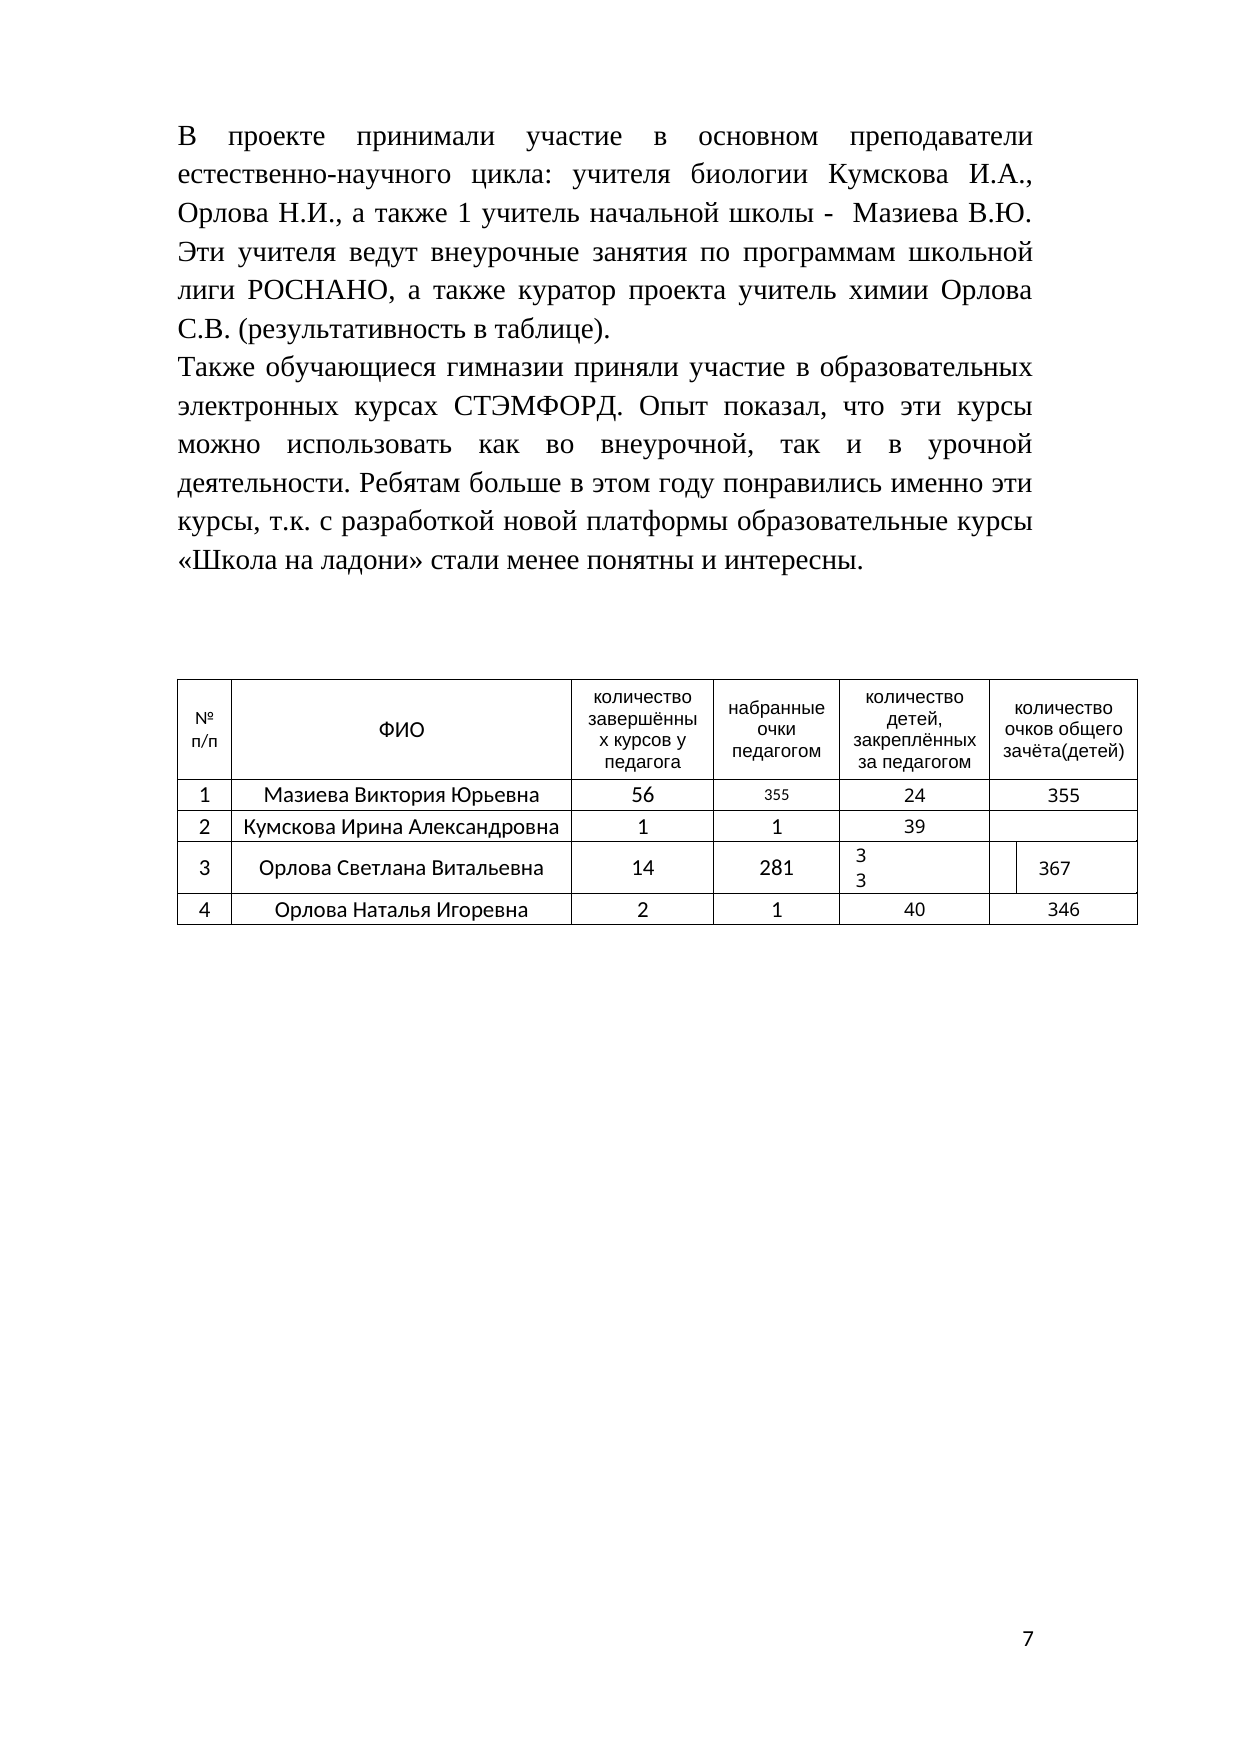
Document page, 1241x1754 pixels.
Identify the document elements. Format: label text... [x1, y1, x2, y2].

table_cell 1 [178, 780, 231, 810]
table_cell Орлова Светлана Витальевна [232, 842, 571, 893]
table_cell 1 [572, 811, 713, 841]
list В проекте принимали участие в основном преподаватели естественно-научного цикла: учителя биологии Кумскова И.А., Орлова Н.И., а также 1 учитель начальной школы - Мазиева В.Ю. Эти учителя ведут внеурочные занятия по программам школьной лиги РОСНАНО, а также куратор проекта учитель химии Орлова С.В. (результативность в таблице). [177, 118, 1034, 344]
table_cell Кумскова Ирина Александровна [232, 811, 571, 841]
table_cell 2 [178, 811, 231, 841]
table_cell [990, 842, 1016, 893]
table_cell 355 [990, 780, 1137, 810]
table_cell 33 [840, 842, 989, 893]
table_cell 1 [714, 811, 839, 841]
table_cell Мазиева Виктория Юрьевна [232, 780, 571, 810]
table_cell 355 [714, 780, 839, 810]
table_cell [990, 811, 1137, 841]
table_cell 39 [840, 811, 989, 841]
list Также обучающиеся гимназии приняли участие в образовательных электронных курсах СТЭМФОРД. Опыт показал, что эти курсы можно использовать как во внеурочной, так и в урочной деятельности. Ребятам больше в этом году понравились именно эти курсы, т.к. с разработкой новой платформы образовательные курсы «Школа на ладони» стали менее понятны и интересны. [177, 349, 1034, 576]
table_cell 367 [1017, 842, 1092, 893]
table_cell 281 [714, 842, 839, 893]
table_cell 14 [572, 842, 713, 893]
table_cell 24 [840, 780, 989, 810]
table_header набранные очки педагогом [714, 680, 839, 778]
table_cell 2 [572, 894, 713, 924]
table_cell Орлова Наталья Игоревна [232, 894, 571, 924]
table_header количество детей, закреплённых за педагогом [840, 680, 989, 778]
table_header количество очков общего зачёта(детей) [990, 680, 1137, 778]
table_cell [1092, 842, 1137, 893]
table_cell 4 [178, 894, 231, 924]
table_cell 40 [840, 894, 989, 924]
table_cell 346 [990, 894, 1137, 924]
table_cell 56 [572, 780, 713, 810]
table_cell 1 [714, 894, 839, 924]
table_header ФИО [232, 680, 571, 778]
table_header № п/п [178, 680, 231, 778]
table_cell 3 [178, 842, 231, 893]
table_header количество завершённых курсов у педагога [572, 680, 713, 778]
